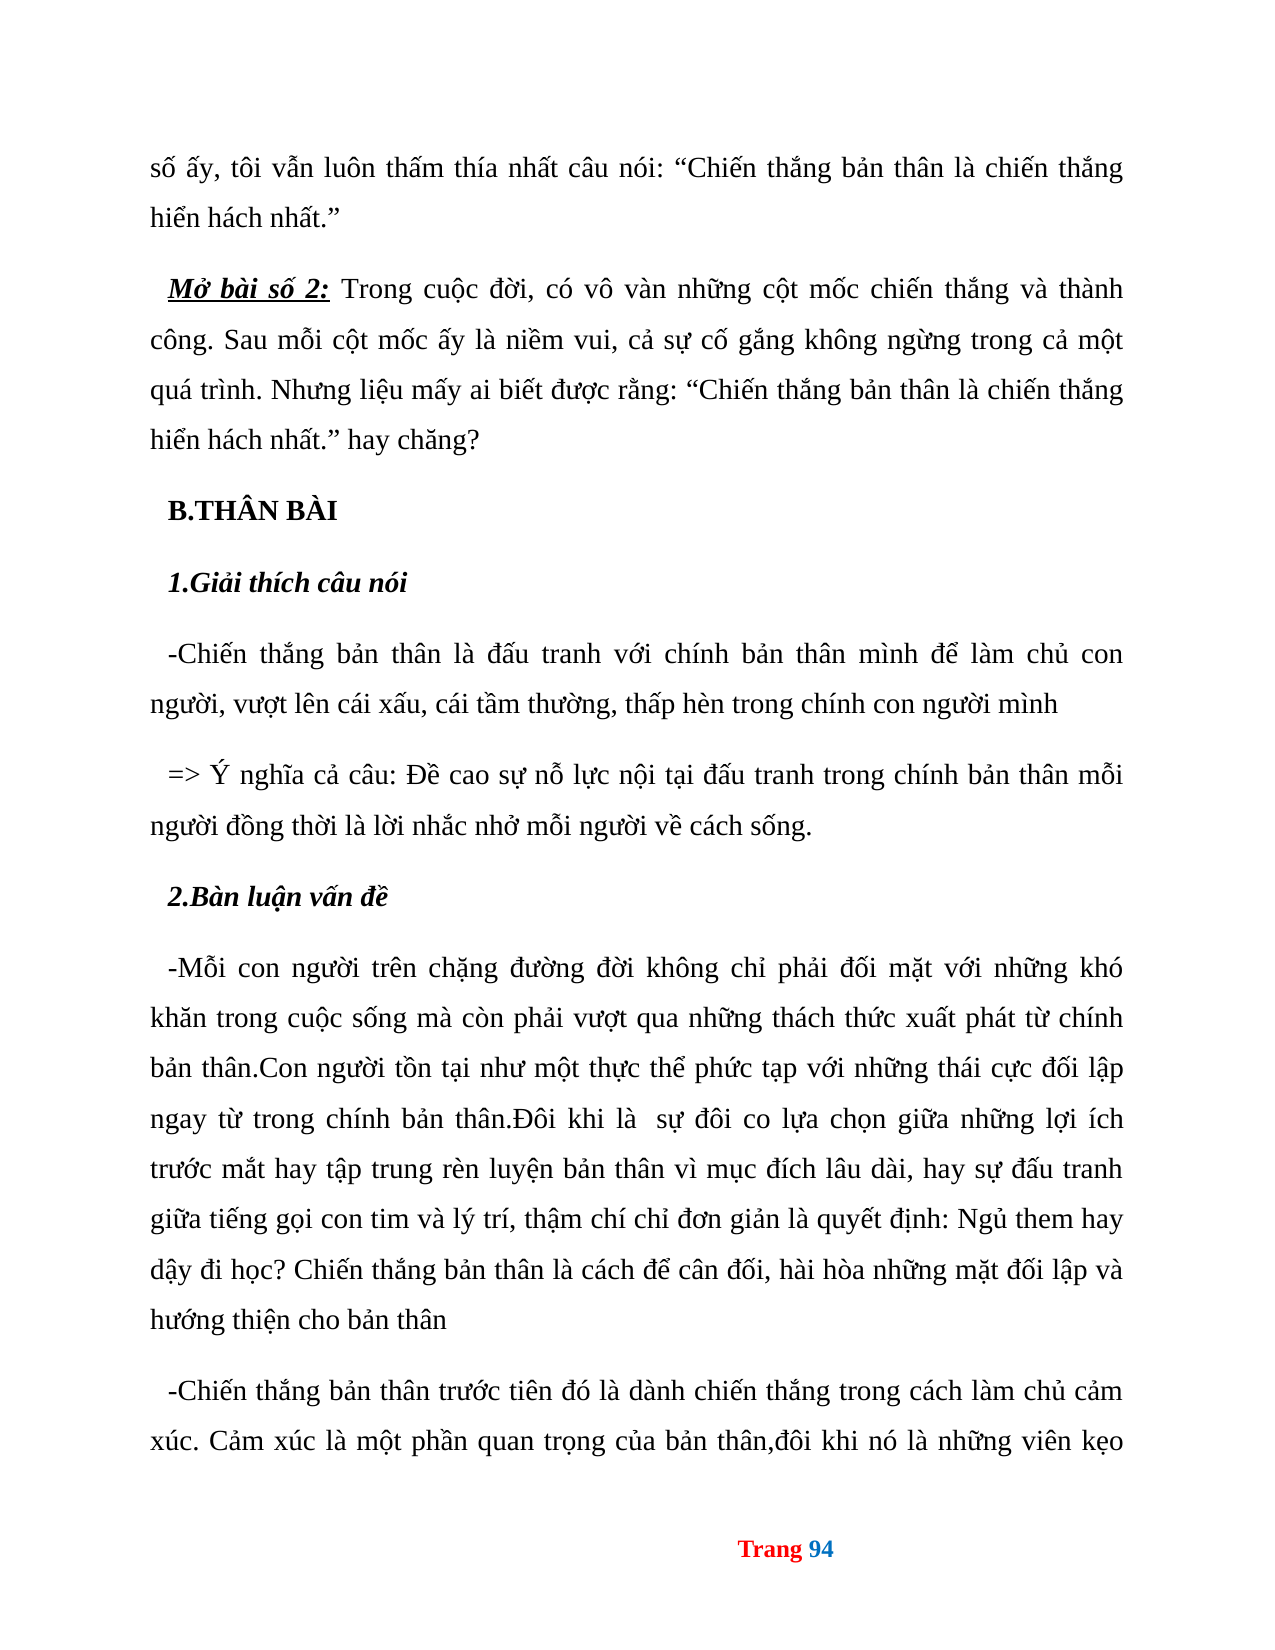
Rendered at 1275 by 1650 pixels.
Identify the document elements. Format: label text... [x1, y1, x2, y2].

text -Mỗi con người trên chặng đường đời không chỉ phải đối mặt với những khó khăn trong cuộc sống mà còn phải vượt qua những thách thức xuất phát từ chính bản thân.Con người tồn tại như một thực thể phức tạp với những thái cực đối lập ngay từ trong chính bản thân.Đôi khi là sự đôi co lựa chọn giữa những lợi ích trước mắt hay tập trung rèn luyện bản thân vì mục đích lâu dài, hay sự đấu tranh giữa tiếng gọi con tim và lý trí, thậm chí chỉ đơn giản là quyết định: Ngủ them hay dậy đi học? Chiến thắng bản thân là cách để cân đối, hài hòa những mặt đối lập và hướng thiện cho bản thân [150, 950, 1125, 1336]
text => Ý nghĩa cả câu: Đề cao sự nỗ lực nội tại đấu tranh trong chính bản thân mỗi người đồng thời là lời nhắc nhở mỗi người về cách sống. [150, 757, 1125, 841]
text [150, 1373, 1125, 1457]
text 2.Bàn luận vấn đề [150, 879, 1125, 912]
text B.THÂN BÀI [150, 493, 1125, 527]
text -Chiến thắng bản thân là đấu tranh với chính bản thân mình để làm chủ con người, vượt lên cái xấu, cái tầm thường, thấp hèn trong chính con người mình [150, 636, 1125, 720]
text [150, 150, 1125, 234]
text Mở bài số 2: Trong cuộc đời, có vô vàn những cột mốc chiến thắng và thành công. Sau mỗi cột mốc ấy là niềm vui, cả sự cố gắng không ngừng trong cả một quá trình. Nhưng liệu mấy ai biết được rằng: “Chiến thắng bản thân là chiến thắng hiển hách nhất.” hay chăng? [150, 271, 1125, 456]
text 1.Giải thích câu nói [150, 565, 1125, 598]
